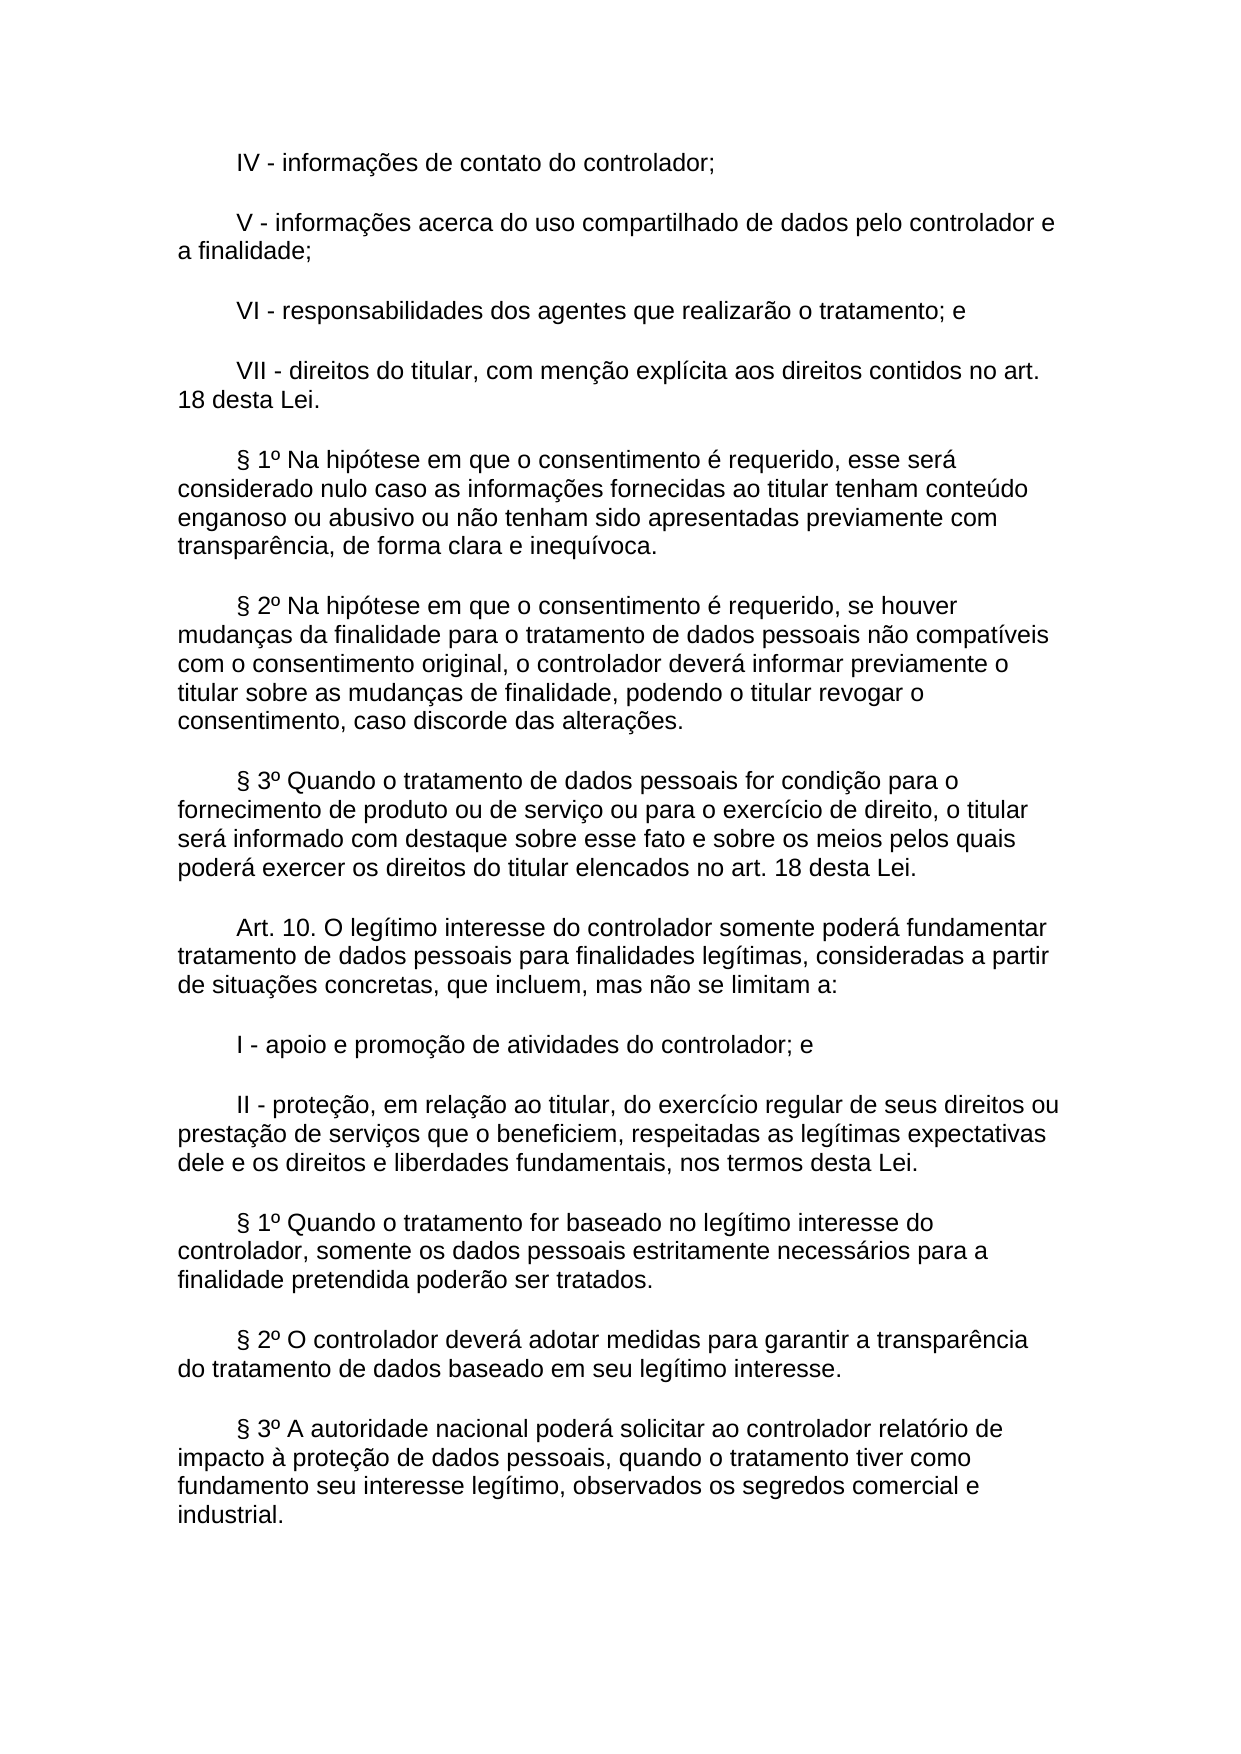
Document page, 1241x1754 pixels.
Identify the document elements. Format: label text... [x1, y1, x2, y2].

text II - proteção, em relação ao titular, do exercício regular de seus direitos ou prestação de serviços que o beneficiem, respeitadas as legítimas expectativas dele e os direitos e liberdades fundamentais, nos termos desta Lei. [177, 1090, 1063, 1176]
text VII - direitos do titular, com menção explícita aos direitos contidos no art. 18 desta Lei. [177, 356, 1063, 414]
text VI - responsabilidades dos agentes que realizarão o tratamento; e [177, 296, 1063, 325]
text § 3º Quando o tratamento de dados pessoais for condição para o fornecimento de produto ou de serviço ou para o exercício de direito, o titular será informado com destaque sobre esse fato e sobre os meios pelos quais poderá exercer os direitos do titular elencados no art. 18 desta Lei. [177, 766, 1063, 881]
text V - informações acerca do uso compartilhado de dados pelo controlador e a finalidade; [177, 208, 1063, 265]
text § 1º Na hipótese em que o consentimento é requerido, esse será considerado nulo caso as informações fornecidas ao titular tenham conteúdo enganoso ou abusivo ou não tenham sido apresentadas previamente com transparência, de forma clara e inequívoca. [177, 445, 1063, 560]
text § 2º O controlador deverá adotar medidas para garantir a transparência do tratamento de dados baseado em seu legítimo interesse. [177, 1325, 1063, 1383]
text § 2º Na hipótese em que o consentimento é requerido, se houver mudanças da finalidade para o tratamento de dados pessoais não compatíveis com o consentimento original, o controlador deverá informar previamente o titular sobre as mudanças de finalidade, podendo o titular revogar o consentimento, caso discorde das alterações. [177, 591, 1063, 735]
text § 3º A autoridade nacional poderá solicitar ao controlador relatório de impacto à proteção de dados pessoais, quando o tratamento tiver como fundamento seu interesse legítimo, observados os segredos comercial e industrial. [177, 1414, 1063, 1529]
text I - apoio e promoção de atividades do controlador; e [177, 1030, 1063, 1059]
text IV - informações de contato do controlador; [177, 148, 1063, 176]
text Art. 10. O legítimo interesse do controlador somente poderá fundamentar tratamento de dados pessoais para finalidades legítimas, consideradas a partir de situações concretas, que incluem, mas não se limitam a: [177, 913, 1063, 999]
text § 1º Quando o tratamento for baseado no legítimo interesse do controlador, somente os dados pessoais estritamente necessários para a finalidade pretendida poderão ser tratados. [177, 1208, 1063, 1294]
